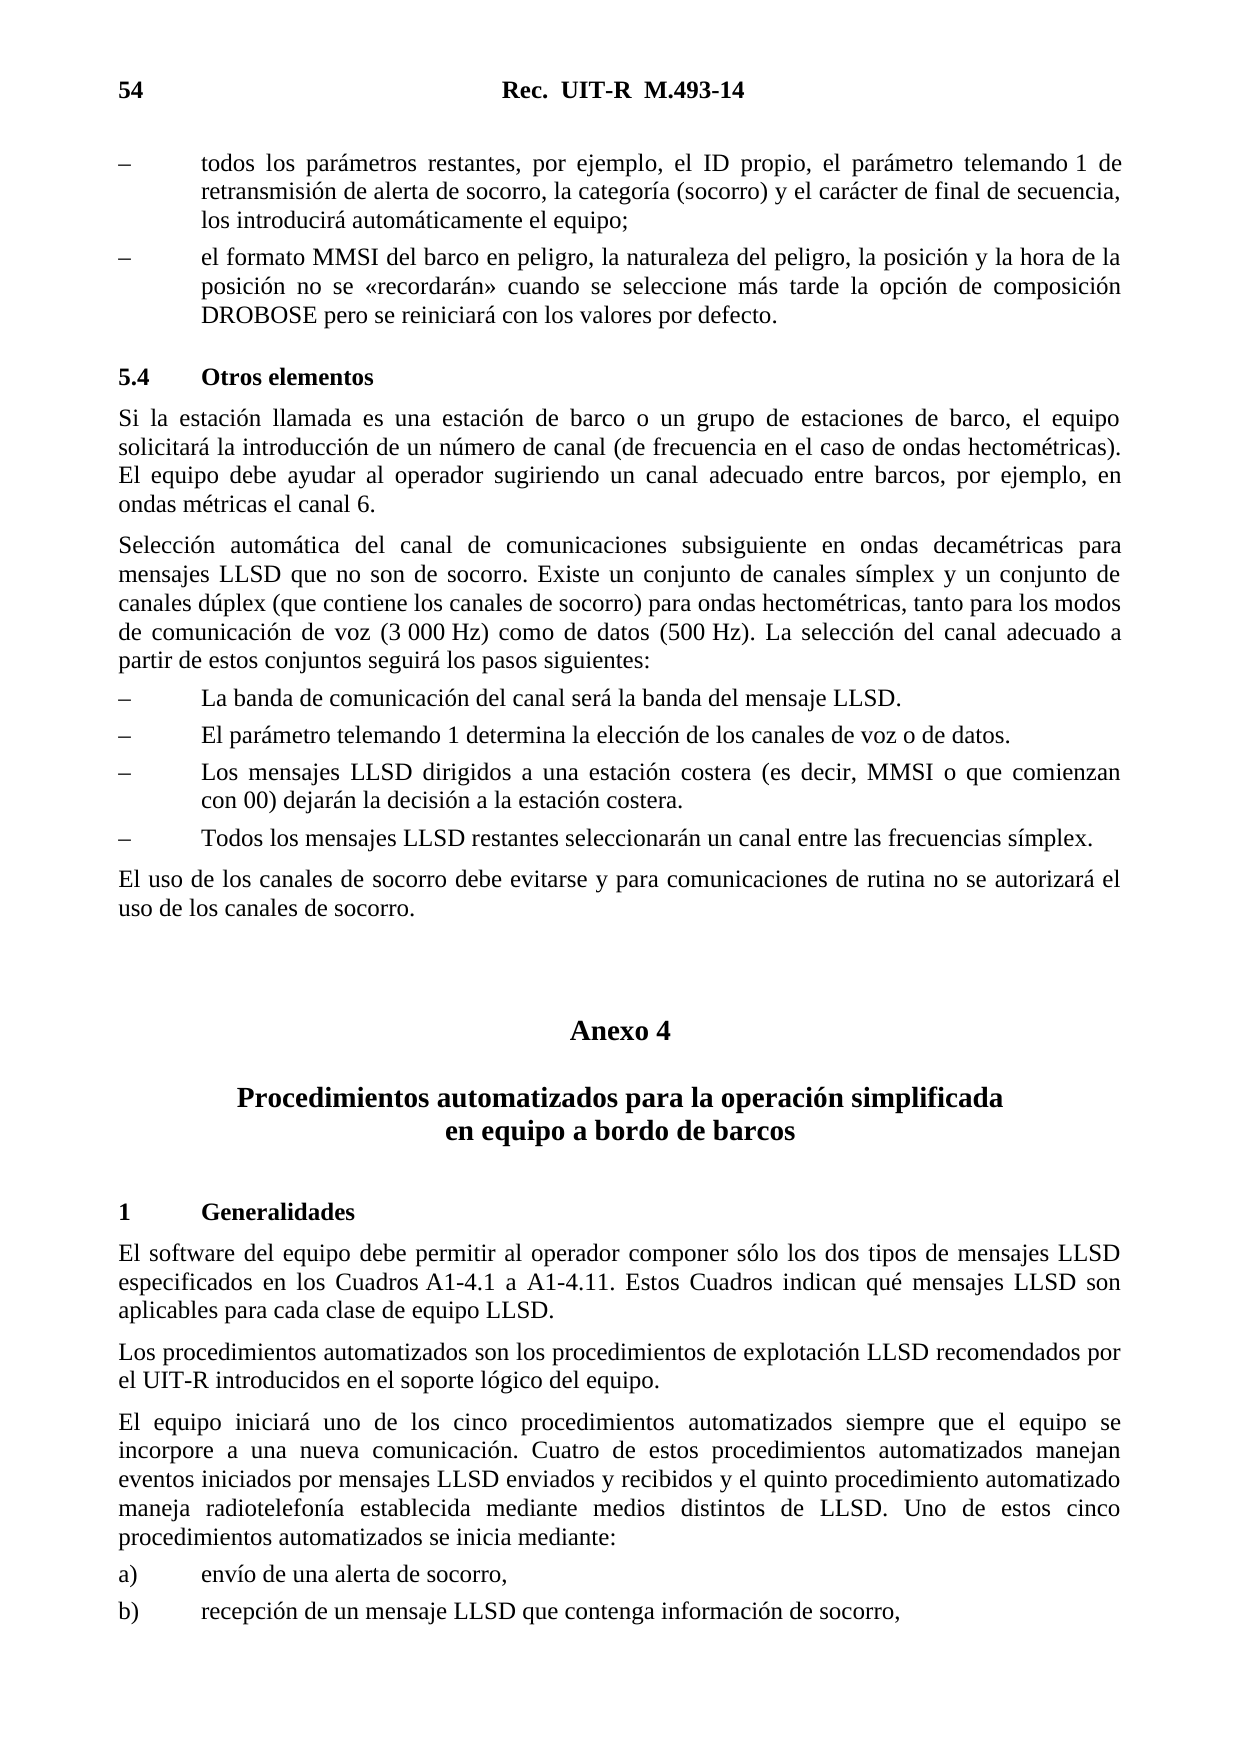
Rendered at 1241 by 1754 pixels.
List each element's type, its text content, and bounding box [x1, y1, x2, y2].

subtitle 5.4 Otros elementos [118, 362, 1122, 391]
text a) envío de una alerta de socorro, [118, 1559, 1122, 1588]
text – La banda de comunicación del canal será la banda del mensaje LLSD. [118, 683, 1122, 711]
text – el formato MMSI del barco en peligro, la naturaleza del peligro, la posición y la hora de la posición no se «recordarán» cuando se seleccione más tarde la opción de composición DROBOSE pero se reiniciará con los valores por defecto. [118, 242, 1122, 328]
text – todos los parámetros restantes, por ejemplo, el ID propio, el parámetro telemando 1 de retransmisión de alerta de socorro, la categoría (socorro) y el carácter de final de secuencia, los introducirá automáticamente el equipo; [118, 148, 1122, 234]
text El uso de los canales de socorro debe evitarse y para comunicaciones de rutina no se autorizará el uso de los canales de socorro. [118, 864, 1122, 921]
subtitle 1 Generalidades [118, 1197, 1122, 1226]
text Si la estación llamada es una estación de barco o un grupo de estaciones de barco, el equipo solicitará la introducción de un número de canal (de frecuencia en el caso de ondas hectométricas). El equipo debe ayudar al operador sugiriendo un canal adecuado entre barcos, por ejemplo, en ondas métricas el canal 6. [118, 403, 1122, 518]
text Selección automática del canal de comunicaciones subsiguiente en ondas decamétricas para mensajes LLSD que no son de socorro. Existe un conjunto de canales símplex y un conjunto de canales dúplex (que contiene los canales de socorro) para ondas hectométricas, tanto para los modos de comunicación de voz (3 000 Hz) como de datos (500 Hz). La selección del canal adecuado a partir de estos conjuntos seguirá los pasos siguientes: [118, 531, 1122, 674]
text Los procedimientos automatizados son los procedimientos de explotación LLSD recomendados por el UIT-R introducidos en el soporte lógico del equipo. [118, 1337, 1122, 1394]
text El software del equipo debe permitir al operador componer sólo los dos tipos de mensajes LLSD especificados en los Cuadros A1-4.1 a A1-4.11. Estos Cuadros indican qué mensajes LLSD son aplicables para cada clase de equipo LLSD. [118, 1238, 1122, 1324]
title Anexo 4 Procedimientos automatizados para la operación simplificada en equipo a bordo de barcos [118, 1013, 1122, 1147]
text – Todos los mensajes LLSD restantes seleccionarán un canal entre las frecuencias símplex. [118, 823, 1122, 851]
text El equipo iniciará uno de los cinco procedimientos automatizados siempre que el equipo se incorpore a una nueva comunicación. Cuatro de estos procedimientos automatizados manejan eventos iniciados por mensajes LLSD enviados y recibidos y el quinto procedimiento automatizado maneja radiotelefonía establecida mediante medios distintos de LLSD. Uno de estos cinco procedimientos automatizados se inicia mediante: [118, 1407, 1122, 1551]
text – El parámetro telemando 1 determina la elección de los canales de voz o de datos. [118, 720, 1122, 748]
text b) recepción de un mensaje LLSD que contenga información de socorro, [118, 1596, 1122, 1625]
text – Los mensajes LLSD dirigidos a una estación costera (es decir, MMSI o que comienzan con 00) dejarán la decisión a la estación costera. [118, 757, 1122, 814]
